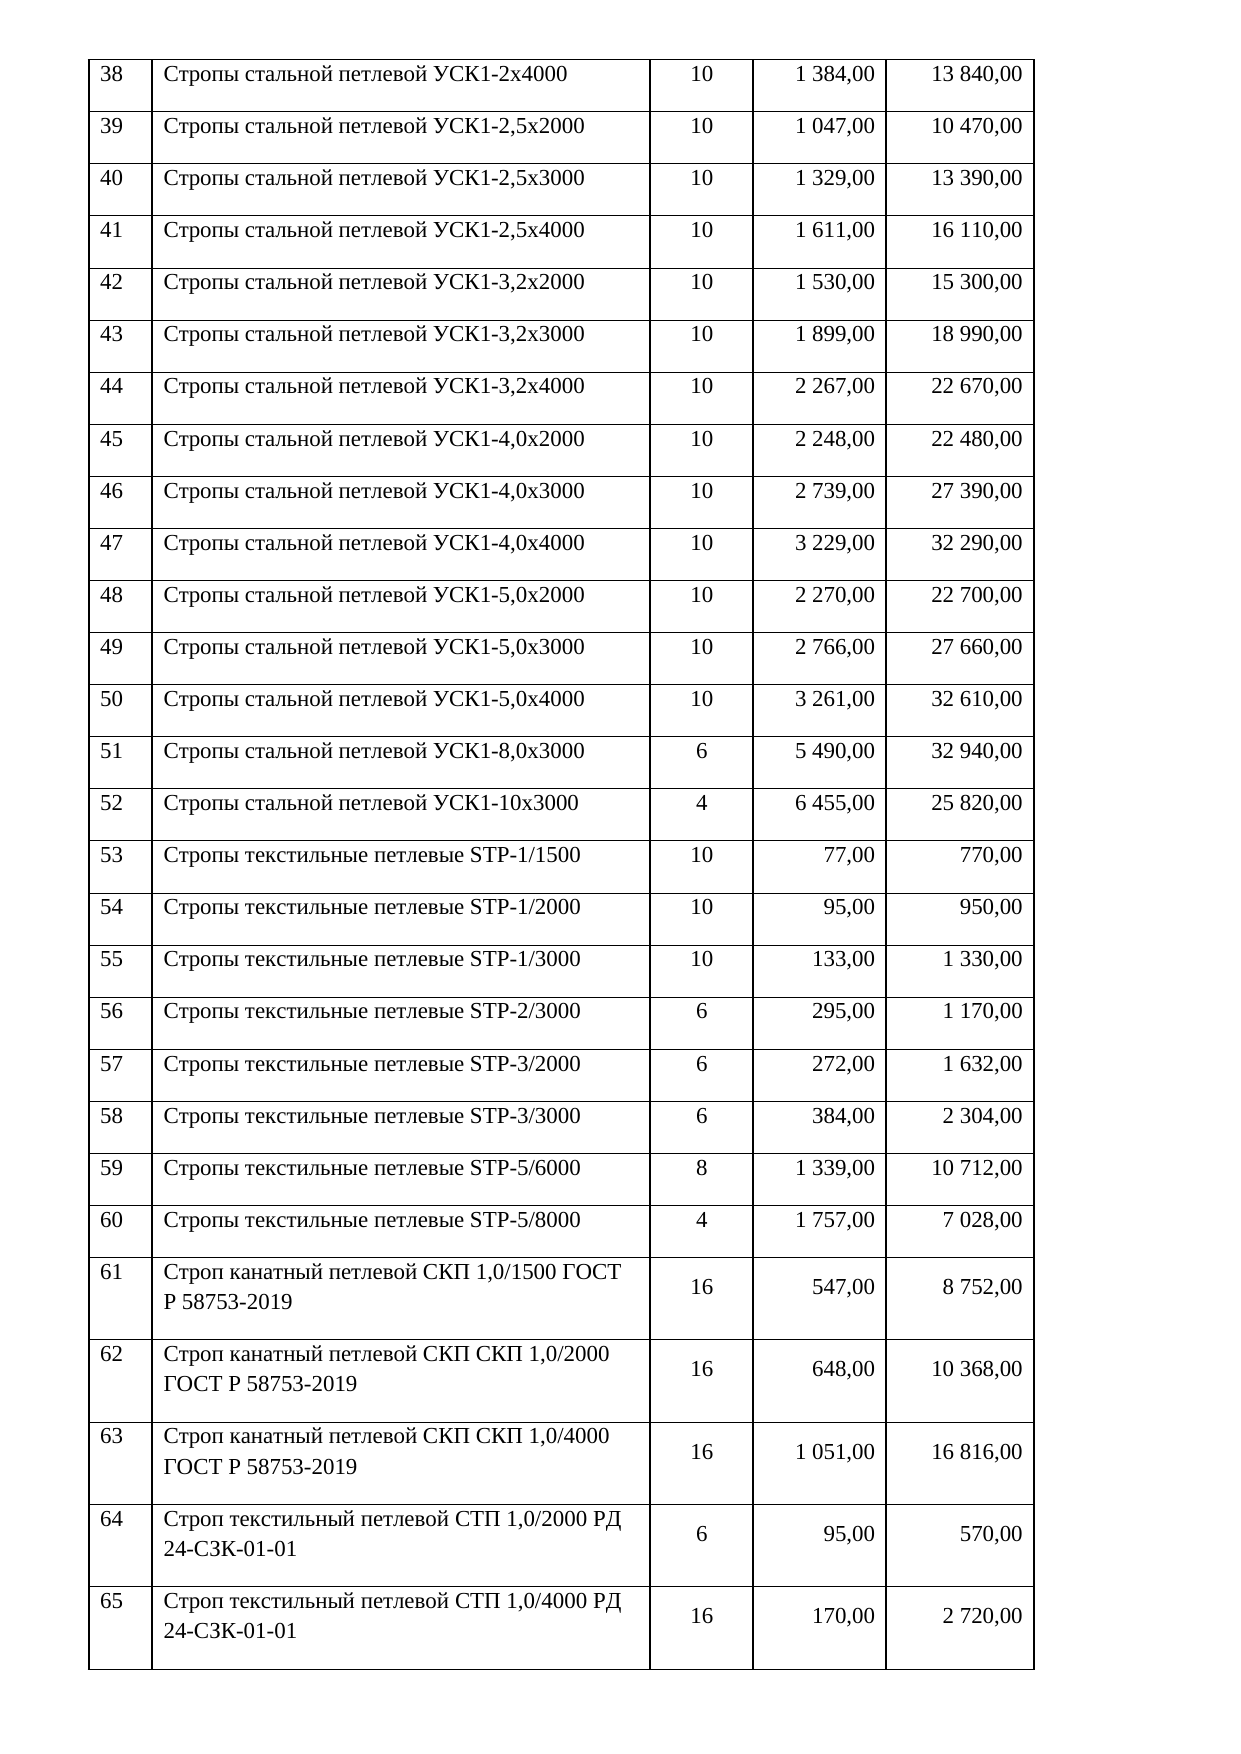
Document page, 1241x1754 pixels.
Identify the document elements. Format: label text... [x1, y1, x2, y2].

table_cell 1 330,00 [887, 946, 1033, 997]
table_cell Строп текстильный петлевой СТП 1,0/4000 РД 24-СЗК-01-01 [153, 1587, 649, 1668]
table_cell 10 [651, 633, 752, 684]
table_cell 10 [651, 60, 752, 111]
table_cell 55 [90, 946, 151, 997]
table_cell 8 752,00 [887, 1258, 1033, 1339]
table_cell 46 [90, 477, 151, 528]
table_cell Стропы текстильные петлевые STP-2/3000 [153, 998, 649, 1049]
table_cell 10 [651, 581, 752, 632]
table_cell 10 [651, 112, 752, 163]
table_cell 64 [90, 1505, 151, 1586]
table_cell 58 [90, 1102, 151, 1153]
table_cell 65 [90, 1587, 151, 1668]
table_cell 10 [651, 894, 752, 944]
table_cell Стропы стальной петлевой УСК1-3,2х2000 [153, 269, 649, 319]
table_cell 2 270,00 [754, 581, 885, 632]
table_cell 10 [651, 841, 752, 892]
table_cell 95,00 [754, 1505, 885, 1586]
table_cell Строп канатный петлевой СКП СКП 1,0/4000 ГОСТ Р 58753-2019 [153, 1423, 649, 1504]
table_cell 95,00 [754, 894, 885, 944]
table_cell Стропы стальной петлевой УСК1-5,0х4000 [153, 685, 649, 736]
table_cell 27 660,00 [887, 633, 1033, 684]
table_cell 61 [90, 1258, 151, 1339]
table_cell 1 051,00 [754, 1423, 885, 1504]
table_cell 1 757,00 [754, 1206, 885, 1257]
table_cell 43 [90, 321, 151, 372]
table_cell 18 990,00 [887, 321, 1033, 372]
table_cell 63 [90, 1423, 151, 1504]
table_cell 40 [90, 164, 151, 215]
table_cell 7 028,00 [887, 1206, 1033, 1257]
table_cell 2 304,00 [887, 1102, 1033, 1153]
table_cell 25 820,00 [887, 789, 1033, 840]
table_cell 10 712,00 [887, 1154, 1033, 1205]
table_cell 10 [651, 477, 752, 528]
table_cell 648,00 [754, 1340, 885, 1422]
table_cell 2 720,00 [887, 1587, 1033, 1668]
table_cell 22 480,00 [887, 425, 1033, 476]
table_cell Стропы стальной петлевой УСК1-10х3000 [153, 789, 649, 840]
table_cell 3 229,00 [754, 529, 885, 580]
table_cell 10 [651, 321, 752, 372]
table_cell 8 [651, 1154, 752, 1205]
table_cell Стропы стальной петлевой УСК1-2х4000 [153, 60, 649, 111]
table_cell 10 [651, 425, 752, 476]
table_cell 10 368,00 [887, 1340, 1033, 1422]
table_cell Стропы стальной петлевой УСК1-3,2х4000 [153, 373, 649, 424]
table_cell 59 [90, 1154, 151, 1205]
table_cell 15 300,00 [887, 269, 1033, 319]
table_cell 52 [90, 789, 151, 840]
table_cell 51 [90, 737, 151, 788]
table_cell 1 329,00 [754, 164, 885, 215]
table_cell 56 [90, 998, 151, 1049]
table_cell 10 [651, 164, 752, 215]
table_cell Стропы стальной петлевой УСК1-2,5х2000 [153, 112, 649, 163]
table_cell 1 899,00 [754, 321, 885, 372]
table_cell 44 [90, 373, 151, 424]
table_cell 1 170,00 [887, 998, 1033, 1049]
table_cell 547,00 [754, 1258, 885, 1339]
table_cell 62 [90, 1340, 151, 1422]
table_cell 2 267,00 [754, 373, 885, 424]
table_cell 54 [90, 894, 151, 944]
table_cell 2 766,00 [754, 633, 885, 684]
table_cell 5 490,00 [754, 737, 885, 788]
table_cell Стропы текстильные петлевые STP-1/2000 [153, 894, 649, 944]
table_cell 57 [90, 1050, 151, 1101]
table_cell 10 [651, 269, 752, 319]
table_cell Стропы стальной петлевой УСК1-4,0х3000 [153, 477, 649, 528]
table_cell Стропы стальной петлевой УСК1-4,0х2000 [153, 425, 649, 476]
table_cell 32 940,00 [887, 737, 1033, 788]
table_cell 295,00 [754, 998, 885, 1049]
table_cell 16 110,00 [887, 216, 1033, 267]
table_cell 1 339,00 [754, 1154, 885, 1205]
table_cell 1 530,00 [754, 269, 885, 319]
table_cell Строп канатный петлевой СКП СКП 1,0/2000 ГОСТ Р 58753-2019 [153, 1340, 649, 1422]
table_cell 10 [651, 529, 752, 580]
table_cell 22 700,00 [887, 581, 1033, 632]
table_cell 6 [651, 1102, 752, 1153]
table_cell Стропы стальной петлевой УСК1-8,0х3000 [153, 737, 649, 788]
table_cell 48 [90, 581, 151, 632]
table_cell Стропы стальной петлевой УСК1-5,0х3000 [153, 633, 649, 684]
table_cell Стропы стальной петлевой УСК1-2,5х3000 [153, 164, 649, 215]
table_cell 32 610,00 [887, 685, 1033, 736]
table_cell Строп текстильный петлевой СТП 1,0/2000 РД 24-СЗК-01-01 [153, 1505, 649, 1586]
table_cell 45 [90, 425, 151, 476]
table_cell Стропы стальной петлевой УСК1-4,0х4000 [153, 529, 649, 580]
table_cell 6 455,00 [754, 789, 885, 840]
table_cell 2 248,00 [754, 425, 885, 476]
table_cell 1 632,00 [887, 1050, 1033, 1101]
table_cell 1 047,00 [754, 112, 885, 163]
table_cell 770,00 [887, 841, 1033, 892]
table_cell 10 [651, 946, 752, 997]
table_cell 22 670,00 [887, 373, 1033, 424]
table_cell 49 [90, 633, 151, 684]
table_cell 16 [651, 1258, 752, 1339]
table_cell Стропы текстильные петлевые STP-1/1500 [153, 841, 649, 892]
table_cell 133,00 [754, 946, 885, 997]
table_cell 4 [651, 789, 752, 840]
table_cell Стропы текстильные петлевые STP-3/3000 [153, 1102, 649, 1153]
table_cell 10 [651, 373, 752, 424]
table_cell Стропы текстильные петлевые STP-5/8000 [153, 1206, 649, 1257]
table_cell 950,00 [887, 894, 1033, 944]
table_cell 16 [651, 1340, 752, 1422]
table_cell 50 [90, 685, 151, 736]
table_cell 47 [90, 529, 151, 580]
table_cell Строп канатный петлевой СКП 1,0/1500 ГОСТ Р 58753-2019 [153, 1258, 649, 1339]
table_cell 42 [90, 269, 151, 319]
table_cell 170,00 [754, 1587, 885, 1668]
table_cell 16 [651, 1587, 752, 1668]
table_cell 53 [90, 841, 151, 892]
table_cell 2 739,00 [754, 477, 885, 528]
table_cell Стропы текстильные петлевые STP-1/3000 [153, 946, 649, 997]
table_cell 384,00 [754, 1102, 885, 1153]
table_cell 60 [90, 1206, 151, 1257]
table_cell 13 840,00 [887, 60, 1033, 111]
table_cell 4 [651, 1206, 752, 1257]
table_cell 27 390,00 [887, 477, 1033, 528]
table_cell 10 470,00 [887, 112, 1033, 163]
table_cell 6 [651, 998, 752, 1049]
table_cell 6 [651, 1050, 752, 1101]
table_cell 10 [651, 685, 752, 736]
table_cell Стропы стальной петлевой УСК1-5,0х2000 [153, 581, 649, 632]
table_cell 1 611,00 [754, 216, 885, 267]
table_cell 13 390,00 [887, 164, 1033, 215]
table_cell 6 [651, 1505, 752, 1586]
table_cell 41 [90, 216, 151, 267]
table_cell 32 290,00 [887, 529, 1033, 580]
table_cell Стропы стальной петлевой УСК1-2,5х4000 [153, 216, 649, 267]
table_cell Стропы стальной петлевой УСК1-3,2х3000 [153, 321, 649, 372]
table_cell 77,00 [754, 841, 885, 892]
table_cell 39 [90, 112, 151, 163]
table_cell 1 384,00 [754, 60, 885, 111]
table_cell 10 [651, 216, 752, 267]
table_cell 570,00 [887, 1505, 1033, 1586]
table_cell 272,00 [754, 1050, 885, 1101]
table_cell 3 261,00 [754, 685, 885, 736]
table_cell 16 [651, 1423, 752, 1504]
table_cell Стропы текстильные петлевые STP-3/2000 [153, 1050, 649, 1101]
table_cell Стропы текстильные петлевые STP-5/6000 [153, 1154, 649, 1205]
table_cell 16 816,00 [887, 1423, 1033, 1504]
table_cell 6 [651, 737, 752, 788]
table_cell 38 [90, 60, 151, 111]
